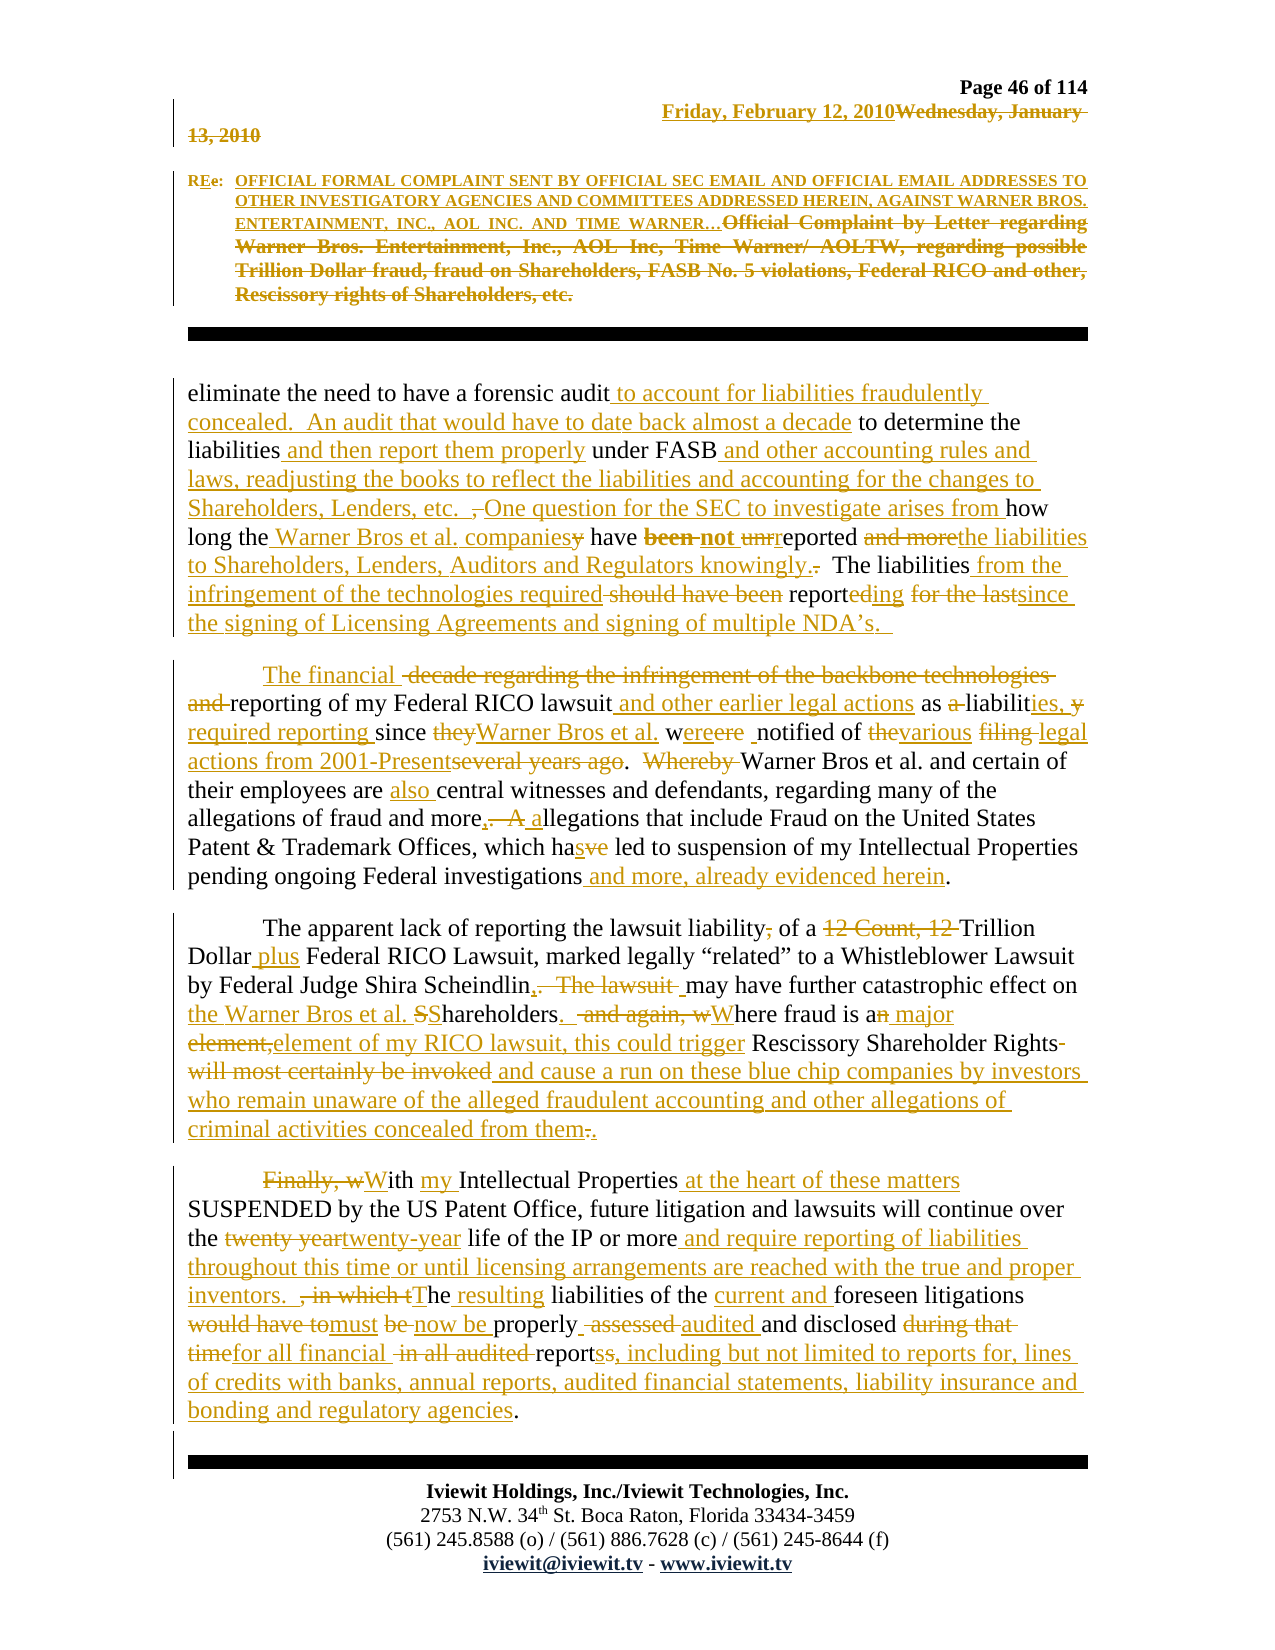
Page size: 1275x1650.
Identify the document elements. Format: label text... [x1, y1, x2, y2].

text reporting of my Federal RICO lawsuit as liabilitsince w notified of . Warner Bros et al. and certain of their employees are central witnesses and defendants, regarding many of the allegations of fraud and morellegations that include Fraud on the United States Patent & Trademark Offices, which ha led to suspension of my Intellectual Properties pending ongoing Federal investigations. [187, 660, 1087, 890]
text The business callscould have eliminated civil lawsuit issues in my ongoing Federal RICO Lawsuitgiv remed to eliminate the need to have a forensic audit to determine the liabilities under FASBhow long the have eported The liabilities report [187, 378, 1087, 637]
text ith Intellectual Properties SUSPENDED by the US Patent Office, future litigation and lawsuits will continue over the life of the IP or morehe liabilities of the foreseen litigations properlyand disclosed report. [187, 1166, 1087, 1424]
text The apparent lack of reporting the lawsuit liability of a Trillion Dollar Federal RICO Lawsuit, marked legally “related” to a Whistleblower Lawsuit by Federal Judge Shira Scheindlinmay have further catastrophic effect on hareholdershere fraud is a Rescissory Shareholder Rights [187, 913, 1087, 1143]
